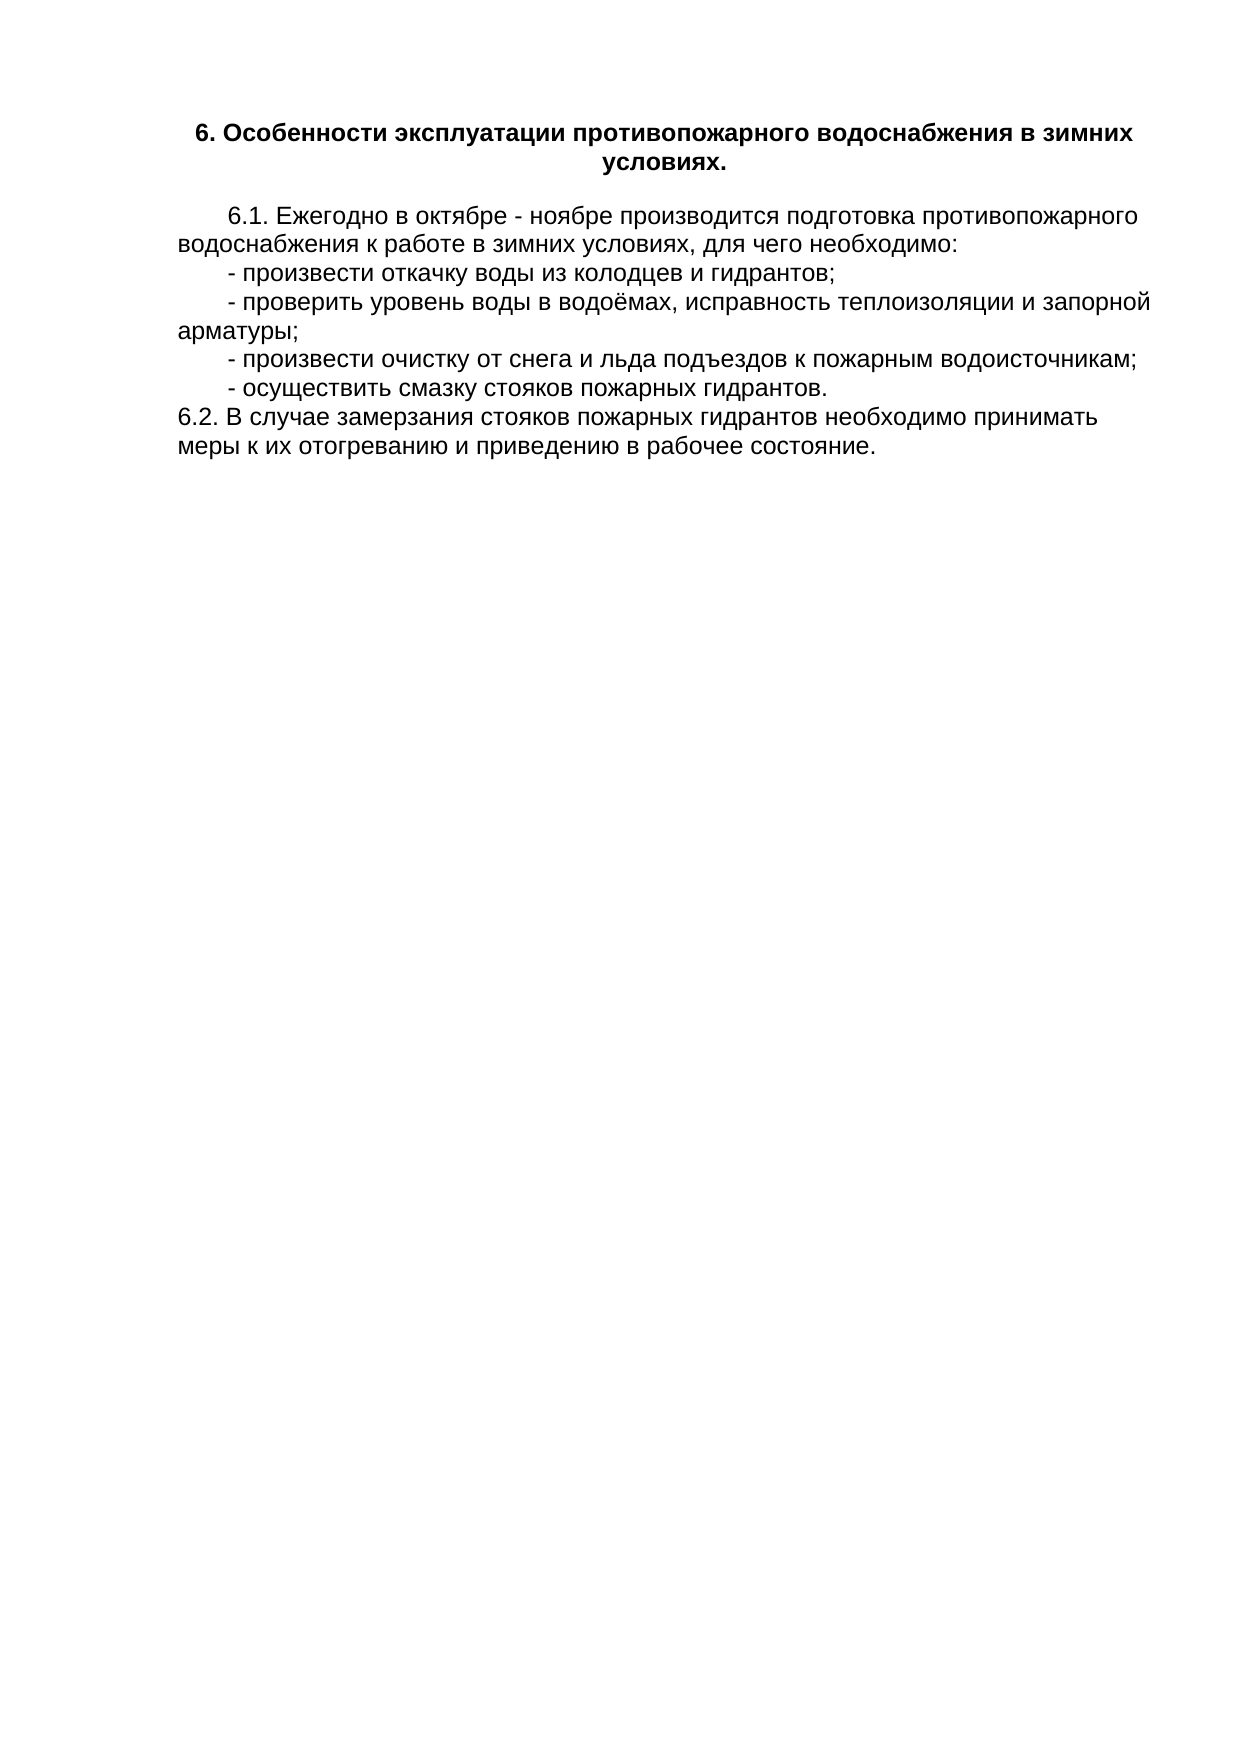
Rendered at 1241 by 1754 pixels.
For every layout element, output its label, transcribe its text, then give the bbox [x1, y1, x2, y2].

text - произвести откачку воды из колодцев и гидрантов; [177, 258, 1152, 287]
text - осуществить смазку стояков пожарных гидрантов. 6.2. В случае замерзания стояков пожарных гидрантов необходимо принимать меры к их отогреванию и приведению в рабочее состояние. [177, 373, 1152, 459]
text 6.1. Ежегодно в октябре - ноябре производится подготовка противопожарного водоснабжения к работе в зимних условиях, для чего необходимо: [177, 201, 1152, 258]
text - проверить уровень воды в водоёмах, исправность теплоизоляции и запорной арматуры; [177, 287, 1152, 344]
text - произвести очистку от снега и льда подъездов к пожарным водоисточникам; [177, 344, 1152, 373]
text 6. Особенности эксплуатации противопожарного водоснабжения в зимних условиях. [177, 118, 1152, 176]
